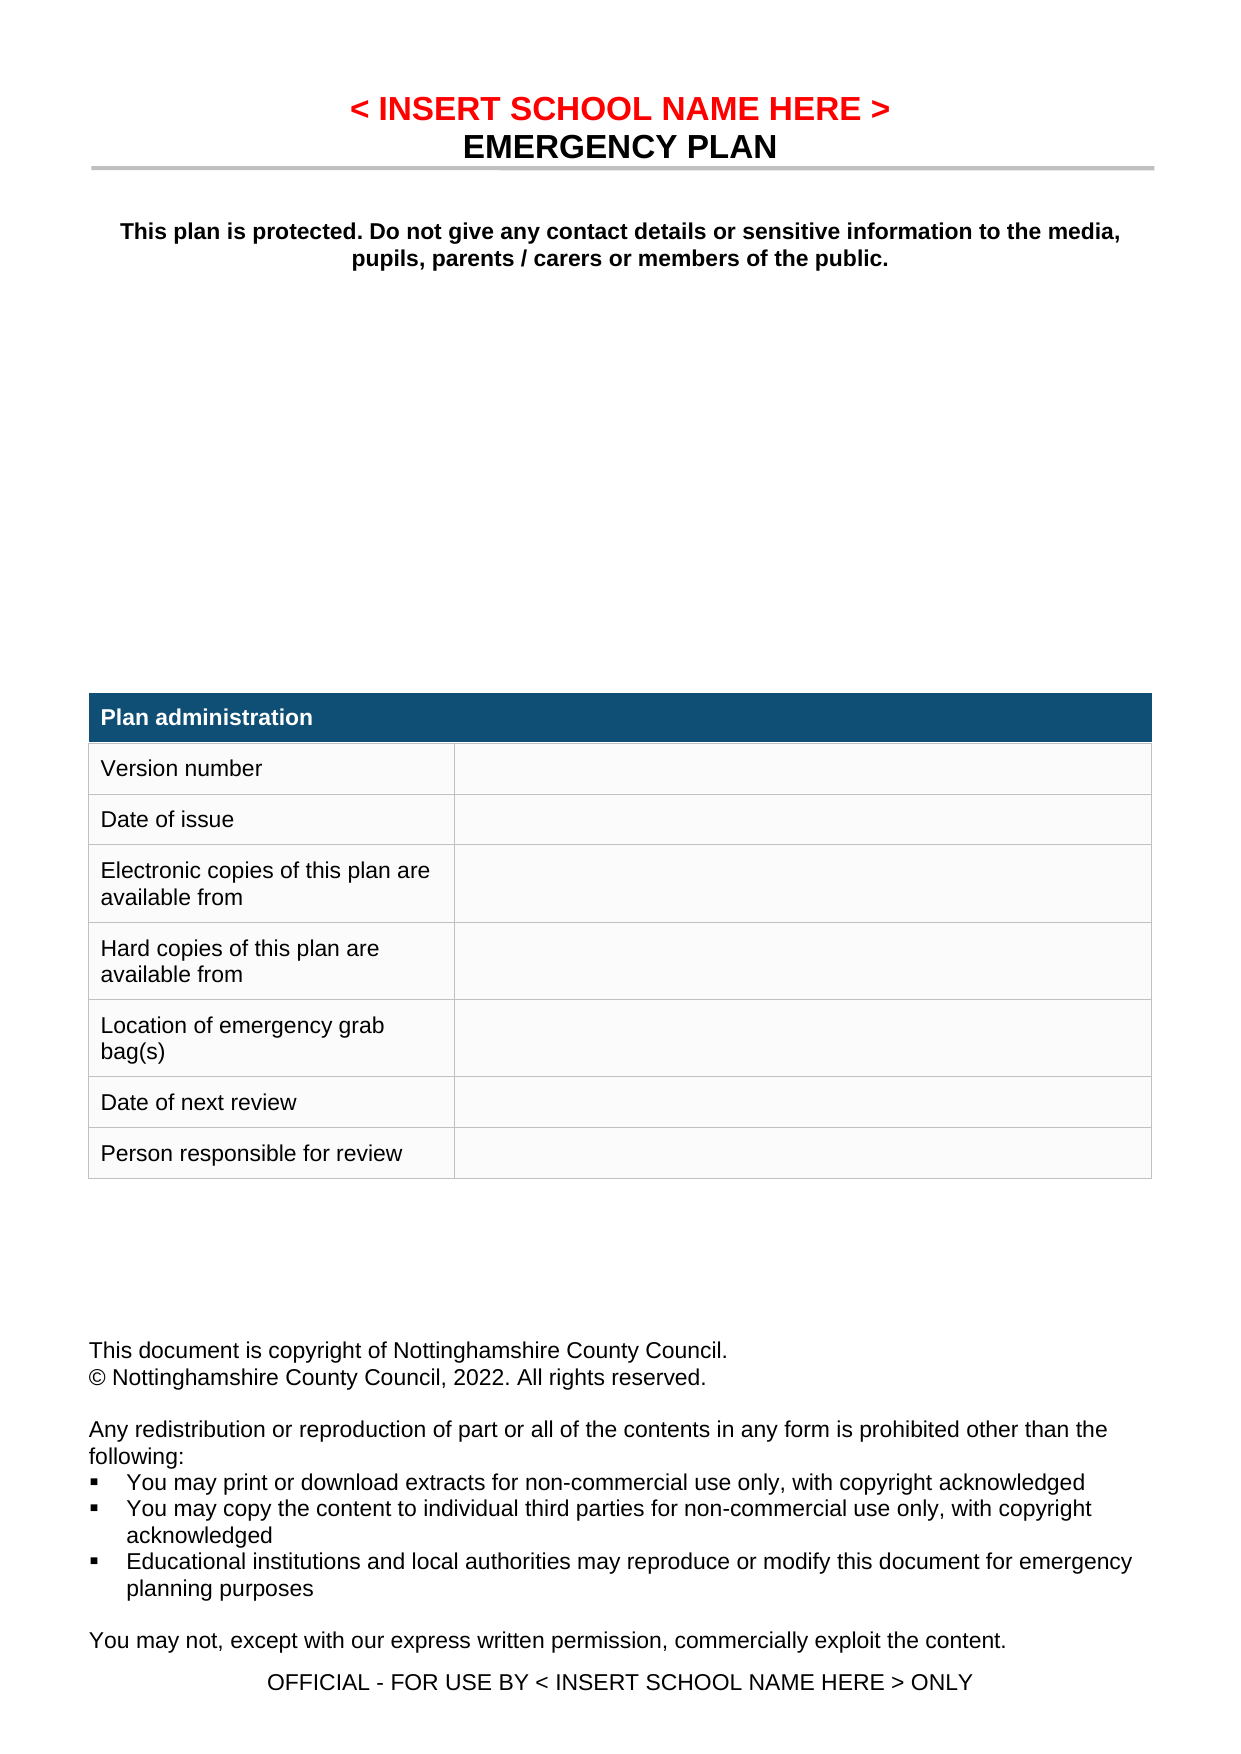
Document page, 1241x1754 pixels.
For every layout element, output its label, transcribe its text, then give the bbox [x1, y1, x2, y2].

table_cell [455, 795, 1151, 844]
text This plan is protected. Do not give any contact details or sensitive information to the media, pupils, parents / carers or members of the public. [89, 218, 1152, 271]
table_header Plan administration [89, 693, 1152, 742]
table_cell Date of issue [89, 795, 454, 844]
table_cell [455, 1077, 1151, 1127]
list You may copy the content to individual third parties for non-commercial use only, with copyright acknowledged [89, 1495, 1152, 1548]
table_cell [455, 1000, 1151, 1076]
table_cell Electronic copies of this plan are available from [89, 845, 454, 922]
table_cell Hard copies of this plan are available from [89, 923, 454, 999]
table_cell Location of emergency grab bag(s) [89, 1000, 454, 1076]
list Educational institutions and local authorities may reproduce or modify this document for emergency planning purposes [89, 1548, 1152, 1601]
list You may print or download extracts for non-commercial use only, with copyright acknowledged [89, 1469, 1152, 1495]
text You may not, except with our express written permission, commercially exploit the content. [89, 1627, 1152, 1653]
table_cell [455, 845, 1151, 922]
text Any redistribution or reproduction of part or all of the contents in any form is prohibited other than the following: [89, 1416, 1152, 1469]
table_cell Person responsible for review [89, 1128, 454, 1178]
table_cell [455, 923, 1151, 999]
table_cell Date of next review [89, 1077, 454, 1127]
table_cell [455, 1128, 1151, 1178]
text This document is copyright of Nottinghamshire County Council. [89, 1337, 1152, 1364]
table_cell Version number [89, 744, 454, 793]
title < INSERT SCHOOL NAME HERE > [89, 89, 1152, 127]
text © Nottinghamshire County Council, 2022. All rights reserved. [89, 1364, 1152, 1390]
title EMERGENCY PLAN [89, 127, 1152, 166]
table_cell [455, 744, 1151, 793]
